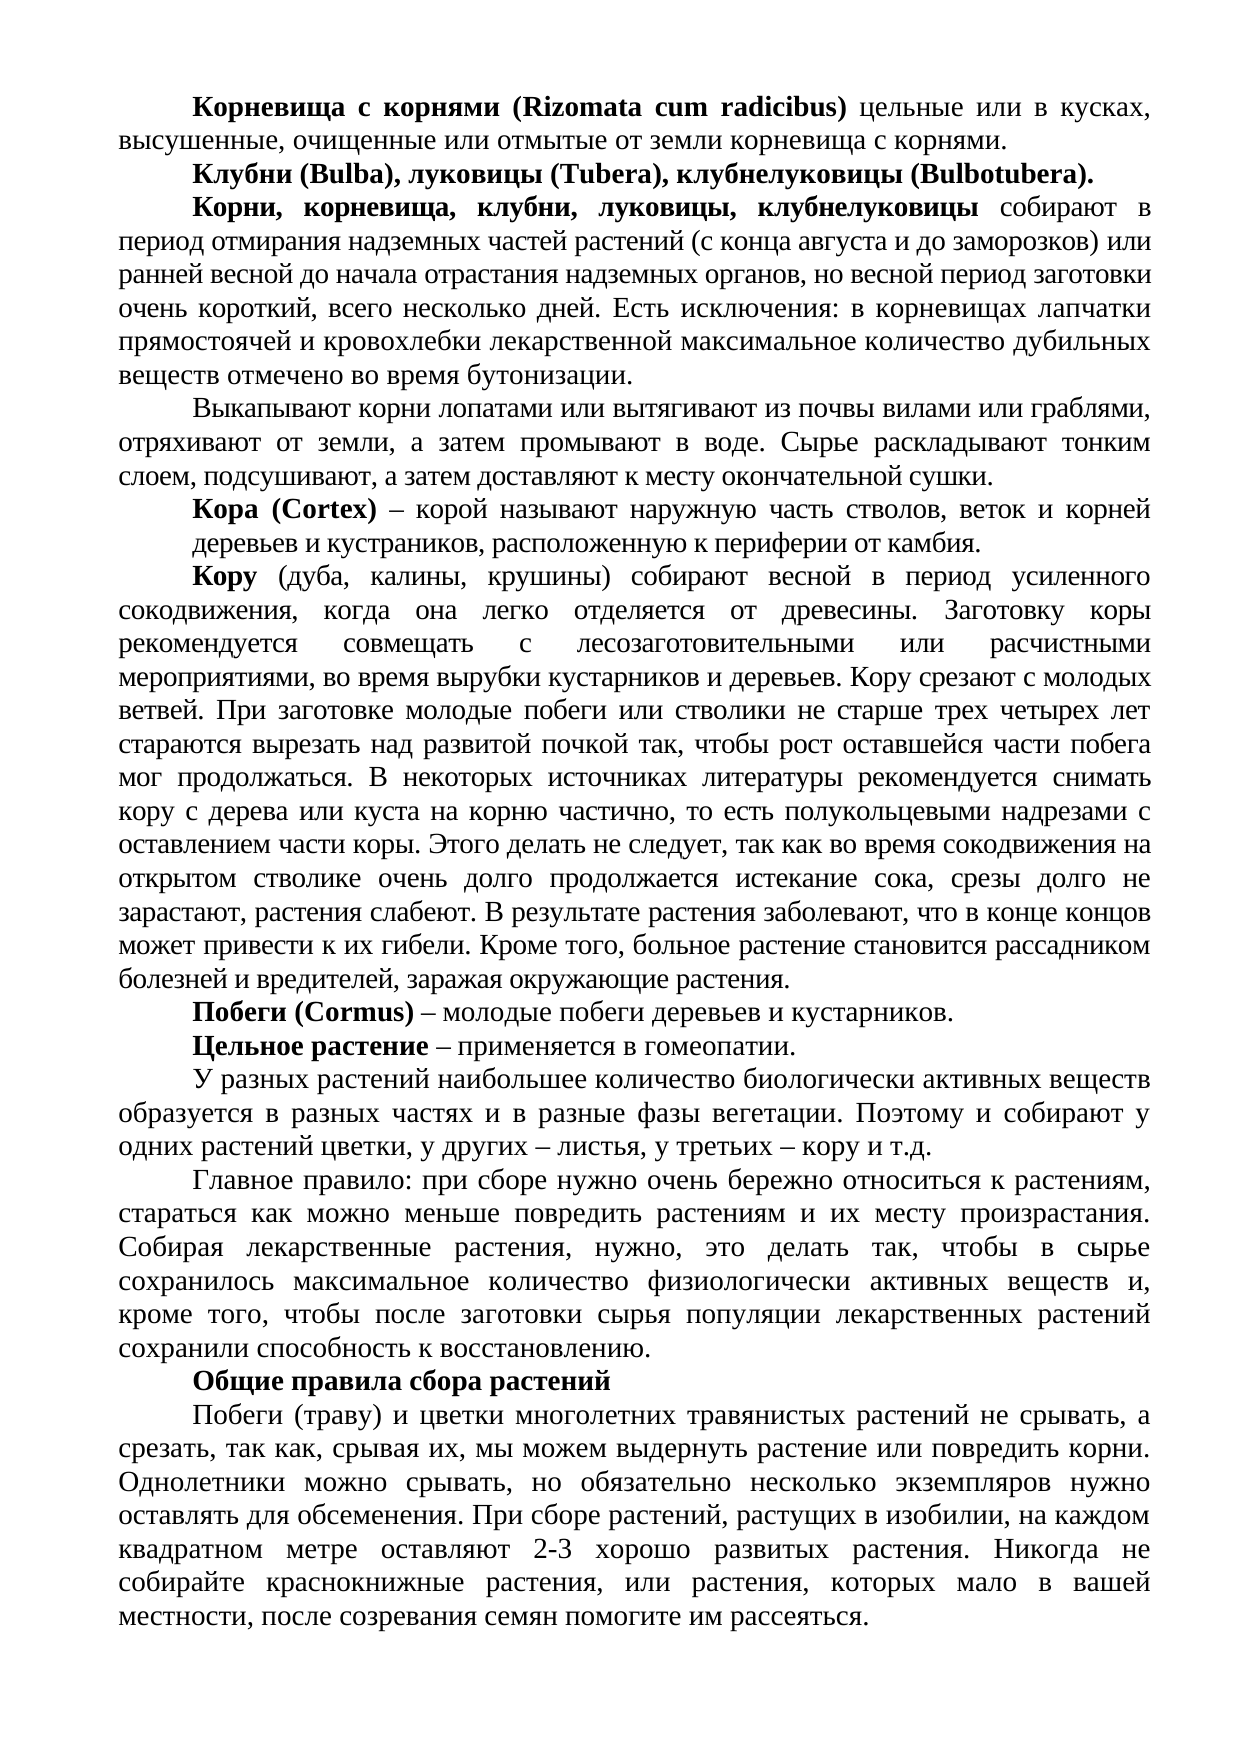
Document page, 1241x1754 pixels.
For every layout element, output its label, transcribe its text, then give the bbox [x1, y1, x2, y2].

text Побеги (Cormus) – молодые побеги деревьев и кустарников. [192, 994, 1152, 1028]
text У разных растений наибольшее количество биологически активных веществ образуется в разных частях и в разные фазы вегетации. Поэтому и собирают у одних растений цветки, у других – листья, у третьих – кору и т.д. [118, 1061, 1152, 1162]
text Кора (Cortex) – корой называют наружную часть стволов, веток и корней деревьев и кустраников, расположенную к периферии от камбия. [192, 491, 1152, 558]
text Цельное растение – применяется в гомеопатии. [192, 1028, 1152, 1061]
text Корневища с корнями (Rizomata cum radicibus) цельные или в кусках, высушенные, очищенные или отмытые от земли корневища с корнями. [118, 89, 1152, 156]
text Клубни (Bulba), луковицы (Tubera), клубнелуковицы (Bulbotubera). [192, 156, 1152, 189]
text Кору (дуба, калины, крушины) собирают весной в период усиленного сокодвижения, когда она легко отделяется от древесины. Заготовку коры рекомендуется совмещать с лесозаготовительными или расчистными мероприятиями, во время вырубки кустарников и деревьев. Кору срезают с молодых ветвей. При заготовке молодые побеги или стволики не старше трех четырех лет стараются вырезать над развитой почкой так, чтобы рост оставшейся части побега мог продолжаться. В некоторых источниках литературы рекомендуется снимать кору с дерева или куста на корню частично, то есть полукольцевыми надрезами с оставлением части коры. Этого делать не следует, так как во время сокодвижения на открытом стволике очень долго продолжается истекание сока, срезы долго не зарастают, растения слабеют. В результате растения заболевают, что в конце концов может привести к их гибели. Кроме того, больное растение становится рассадником болезней и вредителей, заражая окружающие растения. [118, 558, 1152, 994]
text Побеги (траву) и цветки многолетних травянистых растений не срывать, а срезать, так как, срывая их, мы можем выдернуть растение или повредить корни. Однолетники можно срывать, но обязательно несколько экземпляров нужно оставлять для обсеменения. При сборе растений, растущих в изобилии, на каждом квадратном метре оставляют 2-3 хорошо развитых растения. Никогда не собирайте краснокнижные растения, или растения, которых мало в вашей местности, после созревания семян помогите им рассеяться. [118, 1397, 1152, 1632]
text Главное правило: при сборе нужно очень бережно относиться к растениям, стараться как можно меньше повредить растениям и их месту произрастания. Собирая лекарственные растения, нужно, это делать так, чтобы в сырье сохранилось максимальное количество физиологически активных веществ и, кроме того, чтобы после заготовки сырья популяции лекарственных растений сохранили способность к восстановлению. [118, 1162, 1152, 1363]
text Корни, корневища, клубни, луковицы, клубнелуковицы собирают в период отмирания надземных частей растений (с конца августа и до заморозков) или ранней весной до начала отрастания надземных органов, но весной период заготовки очень короткий, всего несколько дней. Есть исключения: в корневищах лапчатки прямостоячей и кровохлебки лекарственной максимальное количество дубильных веществ отмечено во время бутонизации. [118, 189, 1152, 391]
text Общие правила сбора растений [118, 1363, 1152, 1397]
text Выкапывают корни лопатами или вытягивают из почвы вилами или граблями, отряхивают от земли, а затем промывают в воде. Сырье раскладывают тонким слоем, подсушивают, а затем доставляют к месту окончательной сушки. [118, 391, 1152, 491]
